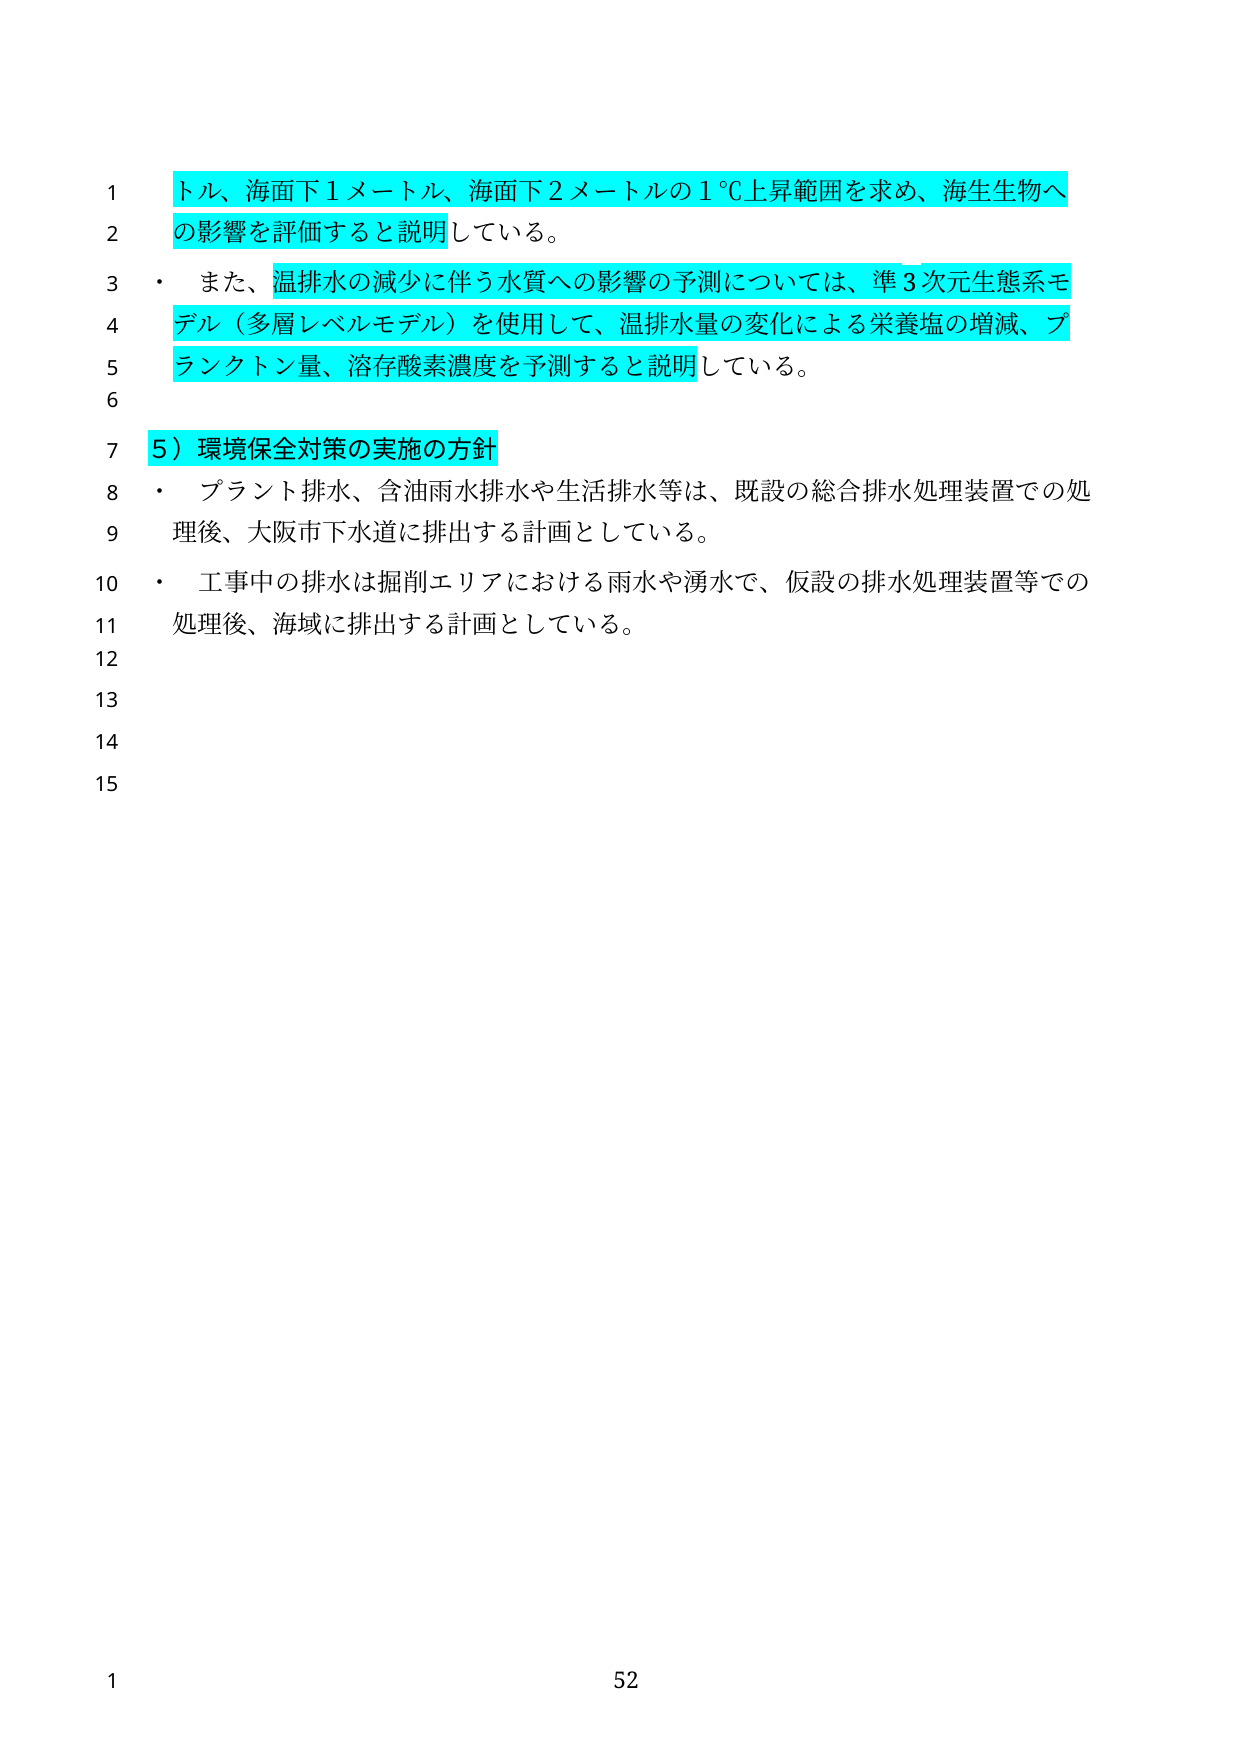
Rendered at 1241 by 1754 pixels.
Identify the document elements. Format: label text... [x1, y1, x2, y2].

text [148, 169, 1092, 252]
text ・ 工事中の排水は掘削エリアにおける雨水や湧水で、仮設の排水処理装置等での処理後、海域に排出する計画としている。 [148, 560, 1092, 644]
text ５）環境保全対策の実施の方針 [148, 427, 1092, 469]
text ・ また、温排水の減少に伴う水質への影響の予測については、準3次元生態系モデル（多層レベルモデル）を使用して、温排水量の変化による栄養塩の増減、プランクトン量、溶存酸素濃度を予測すると説明している。 [148, 260, 1092, 385]
text ・ プラント排水、含油雨水排水や生活排水等は、既設の総合排水処理装置での処理後、大阪市下水道に排出する計画としている。 [148, 469, 1092, 552]
